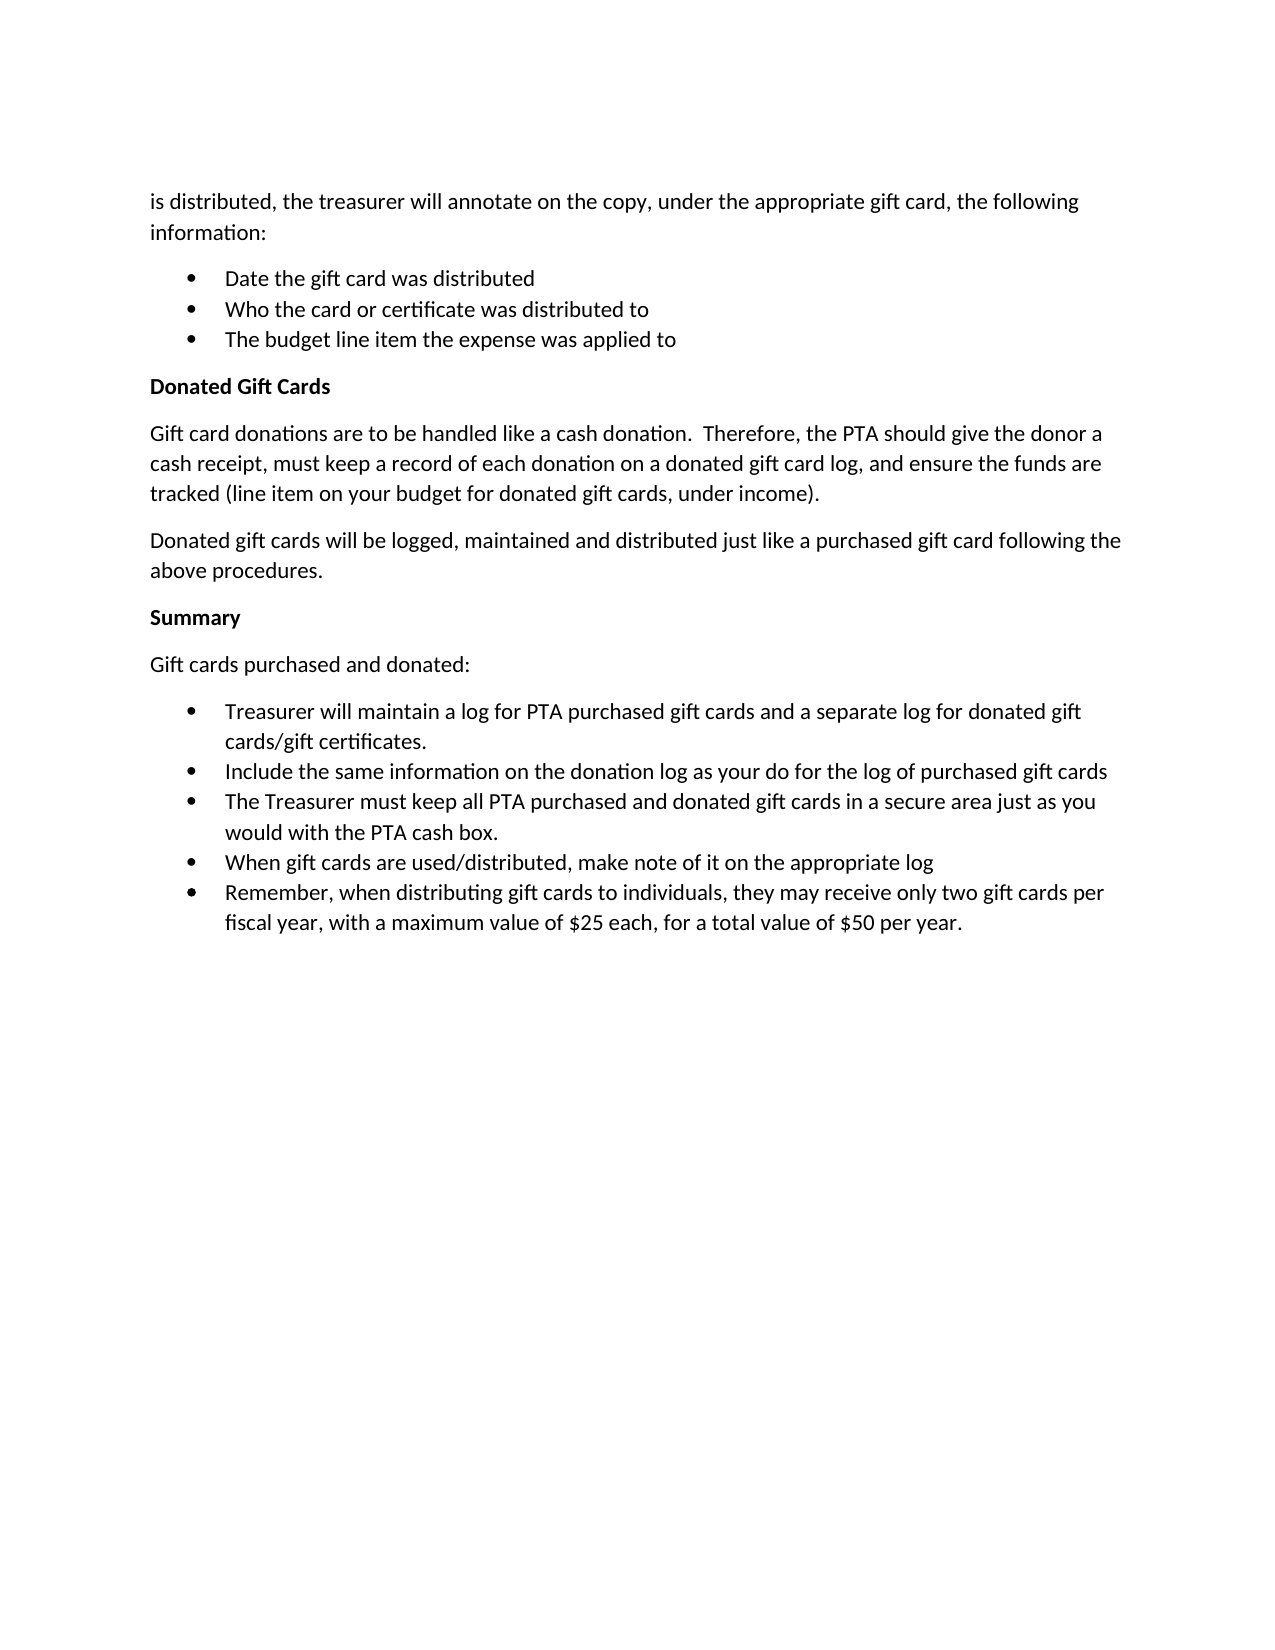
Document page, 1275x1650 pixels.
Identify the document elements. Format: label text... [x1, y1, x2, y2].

list Who the card or certificate was distributed to [187, 295, 1125, 323]
text Gift card donations are to be handled like a cash donation. Therefore, the PTA should give the donor a cash receipt, must keep a record of each donation on a donated gift card log, and ensure the funds are tracked (line item on your budget for donated gift cards, under income). [150, 419, 1125, 507]
list Treasurer will maintain a log for PTA purchased gift cards and a separate log for donated gift cards/gift certificates. [187, 697, 1125, 755]
list When gift cards are used/distributed, make note of it on the appropriate log [187, 848, 1125, 876]
list The budget line item the expense was applied to [187, 325, 1125, 353]
list Include the same information on the donation log as your do for the log of purchased gift cards [187, 757, 1125, 785]
text Summary [150, 603, 1125, 631]
text Donated Gift Cards [150, 372, 1125, 400]
text Donated gift cards will be logged, maintained and distributed just like a purchased gift card following the above procedures. [150, 526, 1125, 584]
text Gift cards purchased and donated: [150, 650, 1125, 678]
text is distributed, the treasurer will annotate on the copy, under the appropriate gift card, the following information: [150, 187, 1125, 246]
list The Treasurer must keep all PTA purchased and donated gift cards in a secure area just as you would with the PTA cash box. [187, 787, 1125, 846]
list Date the gift card was distributed [187, 264, 1125, 293]
list Remember, when distributing gift cards to individuals, they may receive only two gift cards per fiscal year, with a maximum value of $25 each, for a total value of $50 per year. [187, 878, 1125, 936]
